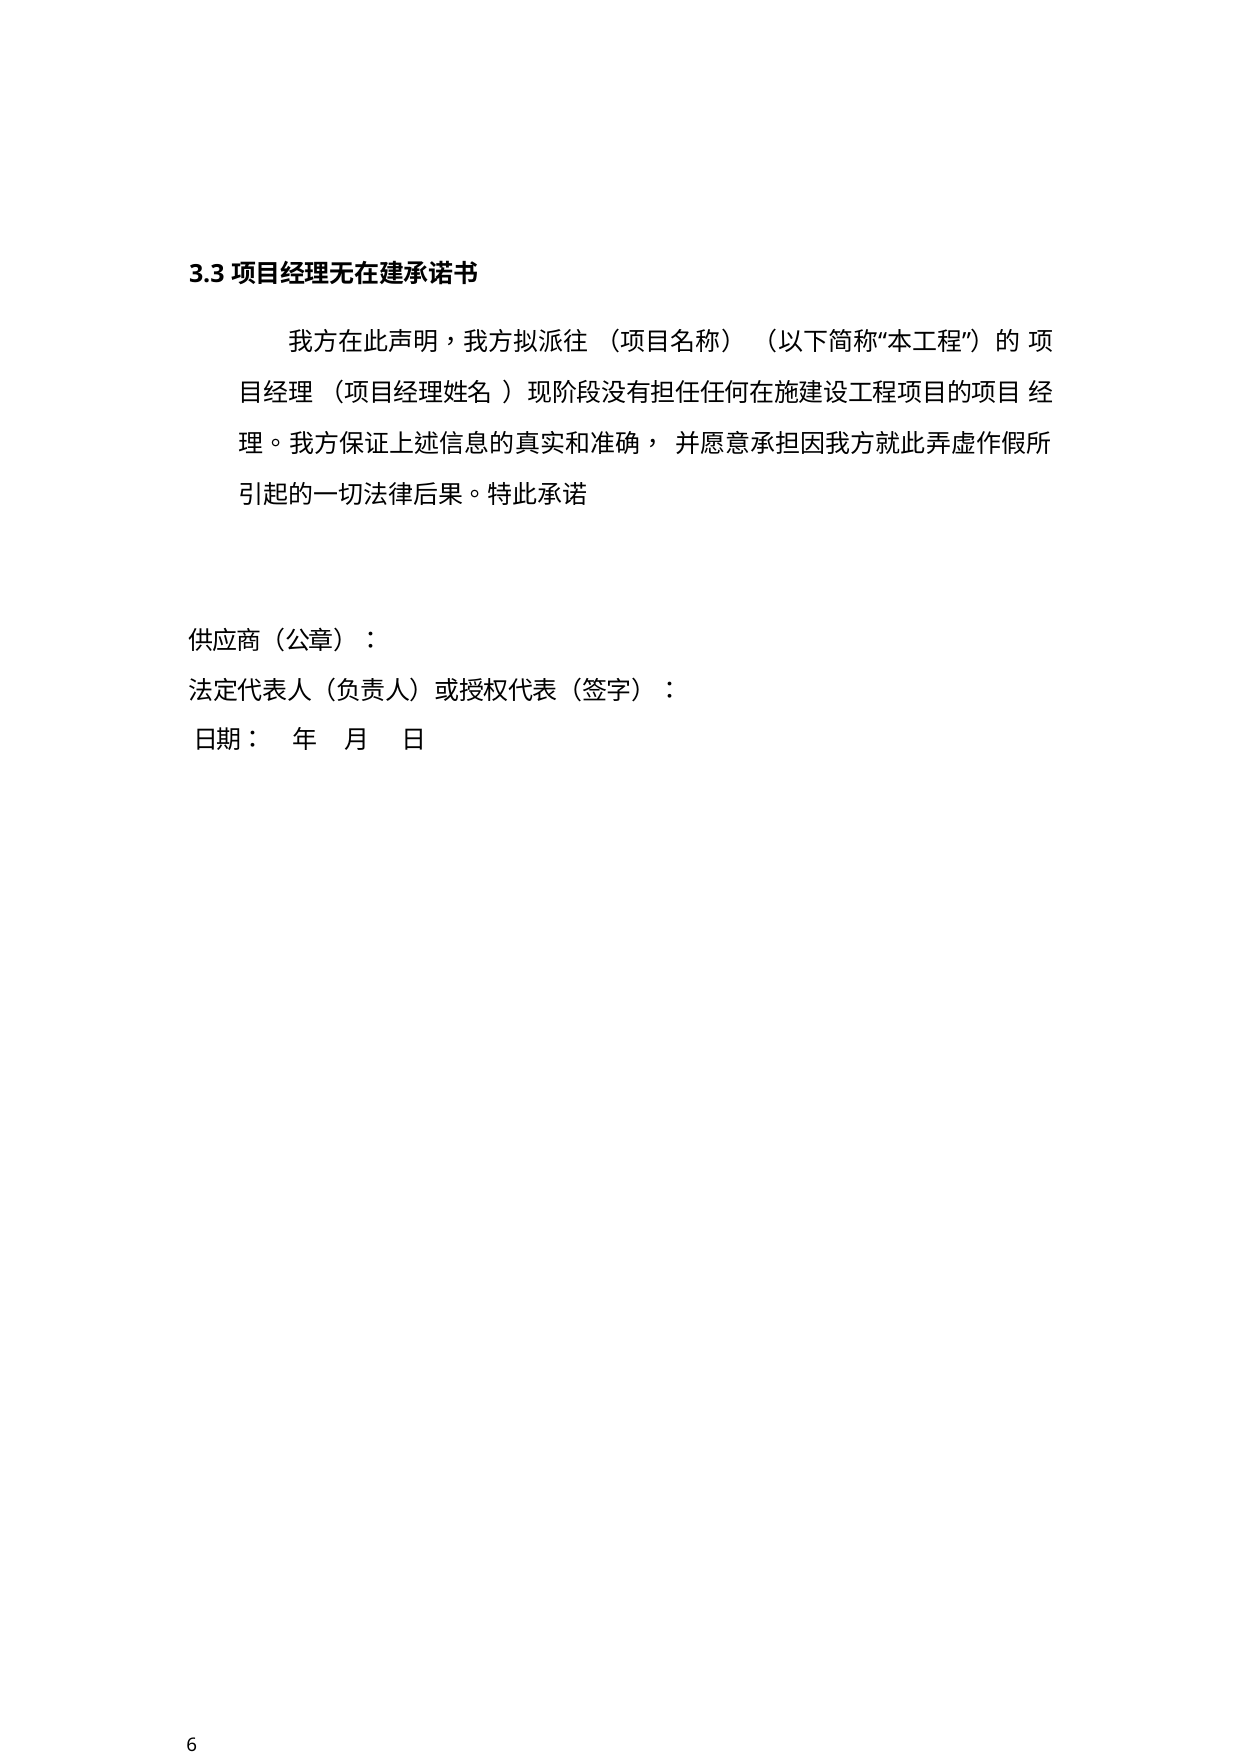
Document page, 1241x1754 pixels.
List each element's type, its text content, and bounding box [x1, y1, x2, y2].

text 法定代表人（负责人）或授权代表（签字）： [188, 674, 1054, 705]
text 供应商（公章）： [188, 625, 1054, 656]
text 日期： 年 月 日 [193, 724, 1054, 755]
text 我方在此声明，我方拟派往 （项目名称） （以下简称“本工程”）的 项目经理 （项目经理姓名 ）现阶段没有担任任何在施建设工程项目的项目 经理。我方保证上述信息的真实和准确， 并愿意承担因我方就此弄虚作假所 引起的一切法律后果。特此承诺 [239, 324, 1053, 511]
text 3.3 项目经理无在建承诺书 [189, 258, 1054, 289]
